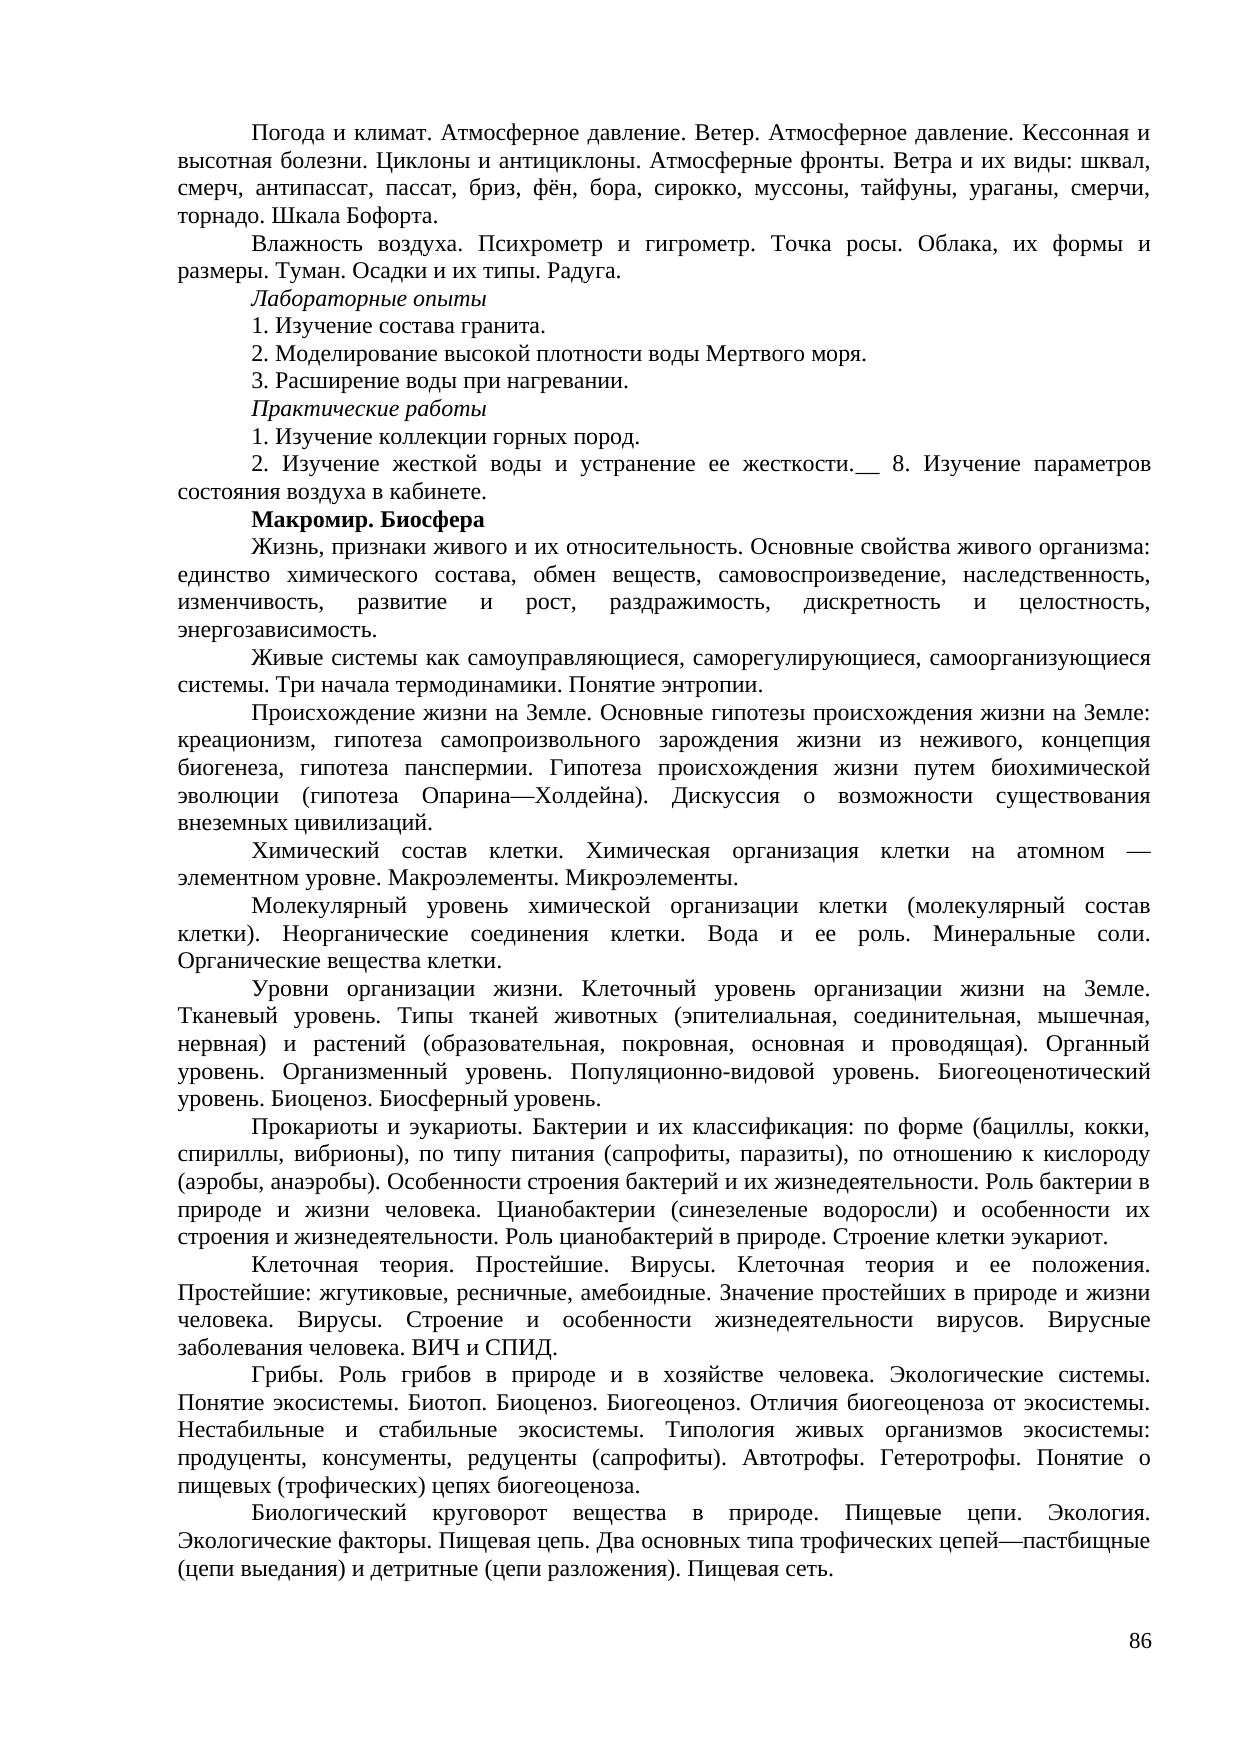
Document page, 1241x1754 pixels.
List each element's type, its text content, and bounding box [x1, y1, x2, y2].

text Происхождение жизни на Земле. Основные гипотезы происхождения жизни на Земле: креационизм, гипотеза самопроизвольного зарождения жизни из неживого, концепция биогенеза, гипотеза панспермии. Гипотеза происхождения жизни путем биохимической эволюции (гипотеза Опарина—Холдейна). Дискуссия о возможности существования внеземных цивилизаций. [177, 698, 1152, 836]
text Погода и климат. Атмосферное давление. Ветер. Атмосферное давление. Кессонная и высотная болезни. Циклоны и антициклоны. Атмосферные фронты. Ветра и их виды: шквал, смерч, антипассат, пассат, бриз, фён, бора, сирокко, муссоны, тайфуны, ураганы, смерчи, торнадо. Шкала Бофорта. [177, 118, 1152, 228]
text Практические работы [177, 394, 1152, 422]
text Биологический круговорот вещества в природе. Пищевые цепи. Экология. Экологические факторы. Пищевая цепь. Два основных типа трофических цепей—пастбищные (цепи выедания) и детритные (цепи разложения). Пищевая сеть. [177, 1498, 1152, 1581]
text Молекулярный уровень химической организации клетки (молекулярный состав клетки). Неорганические соединения клетки. Вода и ее роль. Минеральные соли. Органические вещества клетки. [177, 891, 1152, 974]
text Влажность воздуха. Психрометр и гигрометр. Точка росы. Облака, их формы и размеры. Туман. Осадки и их типы. Радуга. [177, 228, 1152, 284]
text Прокариоты и эукариоты. Бактерии и их классификация: по форме (бациллы, кокки, спириллы, вибрионы), по типу питания (сапрофиты, паразиты), по отношению к кислороду (аэробы, анаэробы). Особенности строения бактерий и их жизнедеятельности. Роль бактерии в природе и жизни человека. Цианобактерии (синезеленые водоросли) и особенности их строения и жизнедеятельности. Роль цианобактерий в природе. Строение клетки эукариот. [177, 1112, 1152, 1250]
text Лабораторные опыты [177, 284, 1152, 311]
text 2. Изучение жесткой воды и устранение ее жесткости.__ 8. Изучение параметров состояния воздуха в кабинете. [177, 449, 1152, 504]
text Клеточная теория. Простейшие. Вирусы. Клеточная теория и ее положения. Простейшие: жгутиковые, ресничные, амебоидные. Значение простейших в природе и жизни человека. Вирусы. Строение и особенности жизнедеятельности вирусов. Вирусные заболевания человека. ВИЧ и СПИД. [177, 1250, 1152, 1360]
text 2. Моделирование высокой плотности воды Мертвого моря. [177, 339, 1152, 367]
text Уровни организации жизни. Клеточный уровень организации жизни на Земле. Тканевый уровень. Типы тканей животных (эпителиальная, соединительная, мышечная, нервная) и растений (образовательная, покровная, основная и проводящая). Органный уровень. Организменный уровень. Популяционно-видовой уровень. Биогеоценотический уровень. Биоценоз. Биосферный уровень. [177, 974, 1152, 1112]
text 3. Расширение воды при нагревании. [177, 367, 1152, 394]
text Живые системы как самоуправляющиеся, саморегулирующиеся, самоорганизующиеся системы. Три начала термодинамики. Понятие энтропии. [177, 643, 1152, 698]
text Жизнь, признаки живого и их относительность. Основные свойства живого организма: единство химического состава, обмен веществ, самовоспроизведение, наследственность, изменчивость, развитие и рост, раздражимость, дискретность и целостность, энергозависимость. [177, 532, 1152, 643]
text 1. Изучение состава гранита. [177, 311, 1152, 339]
text Макромир. Биосфера [177, 504, 1152, 532]
text Грибы. Роль грибов в природе и в хозяйстве человека. Экологические системы. Понятие экосистемы. Биотоп. Биоценоз. Биогеоценоз. Отличия биогеоценоза от экосистемы. Нестабильные и стабильные экосистемы. Типология живых организмов экосистемы: продуценты, консументы, редуценты (сапрофиты). Автотрофы. Гетеротрофы. Понятие о пищевых (трофических) цепях биогеоценоза. [177, 1360, 1152, 1498]
text 1. Изучение коллекции горных пород. [177, 422, 1152, 449]
text Химический состав клетки. Химическая организация клетки на атомном — элементном уровне. Макроэлементы. Микроэлементы. [177, 836, 1152, 891]
